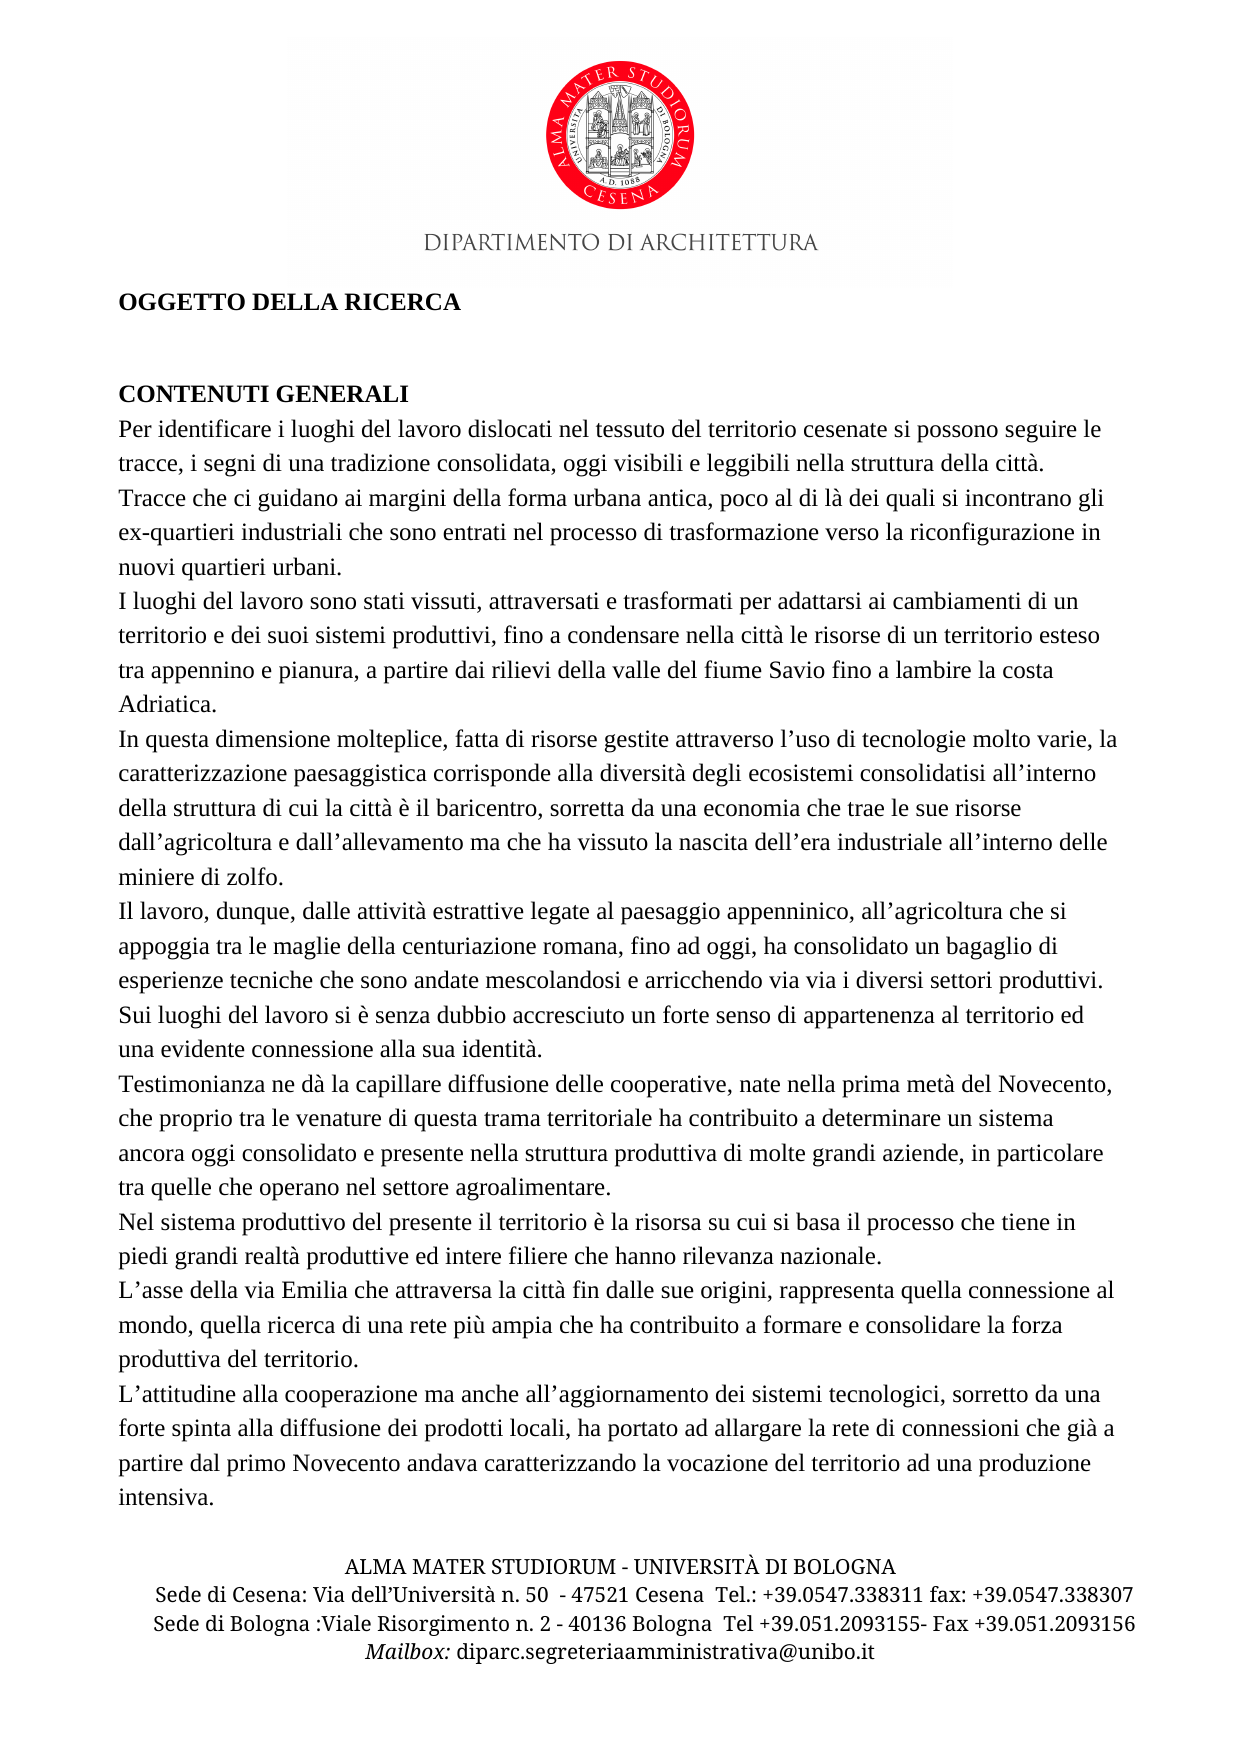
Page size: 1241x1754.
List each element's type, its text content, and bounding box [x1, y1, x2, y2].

text CONTENUTI GENERALI [118, 379, 1122, 408]
text OGGETTO DELLA RICERCA [118, 287, 1122, 316]
text L’asse della via Emilia che attraversa la città fin dalle sue origini, rappresenta quella connessione al mondo, quella ricerca di una rete più ampia che ha contribuito a formare e consolidare la forza produttiva del territorio. [118, 1276, 1122, 1373]
text I luoghi del lavoro sono stati vissuti, attraversati e trasformati per adattarsi ai cambiamenti di un territorio e dei suoi sistemi produttivi, fino a condensare nella città le risorse di un territorio esteso tra appennino e pianura, a partire dai rilievi della valle del fiume Savio fino a lambire la costa Adriatica. [118, 586, 1122, 718]
text Nel sistema produttivo del presente il territorio è la risorsa su cui si basa il processo che tiene in piedi grandi realtà produttive ed intere filiere che hanno rilevanza nazionale. [118, 1207, 1122, 1270]
text Il lavoro, dunque, dalle attività estrattive legate al paesaggio appenninico, all’agricoltura che si appoggia tra le maglie della centuriazione romana, fino ad oggi, ha consolidato un bagaglio di esperienze tecniche che sono andate mescolandosi e arricchendo via via i diversi settori produttivi. [118, 896, 1122, 994]
text Tracce che ci guidano ai margini della forma urbana antica, poco al di là dei quali si incontrano gli ex-quartieri industriali che sono entrati nel processo di trasformazione verso la riconfigurazione in nuovi quartieri urbani. [118, 483, 1122, 580]
text L’attitudine alla cooperazione ma anche all’aggiornamento dei sistemi tecnologici, sorretto da una forte spinta alla diffusione dei prodotti locali, ha portato ad allargare la rete di connessioni che già a partire dal primo Novecento andava caratterizzando la vocazione del territorio ad una produzione intensiva. [118, 1379, 1122, 1511]
text Sui luoghi del lavoro si è senza dubbio accresciuto un forte senso di appartenenza al territorio ed una evidente connessione alla sua identità. [118, 1000, 1122, 1063]
text Testimonianza ne dà la capillare diffusione delle cooperative, nate nella prima metà del Novecento, che proprio tra le venature di questa trama territoriale ha contribuito a determinare un sistema ancora oggi consolidato e presente nella struttura produttiva di molte grandi aziende, in particolare tra quelle che operano nel settore agroalimentare. [118, 1069, 1122, 1201]
text In questa dimensione molteplice, fatta di risorse gestite attraverso l’uso di tecnologie molto varie, la caratterizzazione paesaggistica corrisponde alla diversità degli ecosistemi consolidatisi all’interno della struttura di cui la città è il baricentro, sorretta da una economia che trae le sue risorse dall’agricoltura e dall’allevamento ma che ha vissuto la nascita dell’era industriale all’interno delle miniere di zolfo. [118, 724, 1122, 891]
text Per identificare i luoghi del lavoro dislocati nel tessuto del territorio cesenate si possono seguire le tracce, i segni di una tradizione consolidata, oggi visibili e leggibili nella struttura della città. [118, 414, 1122, 477]
